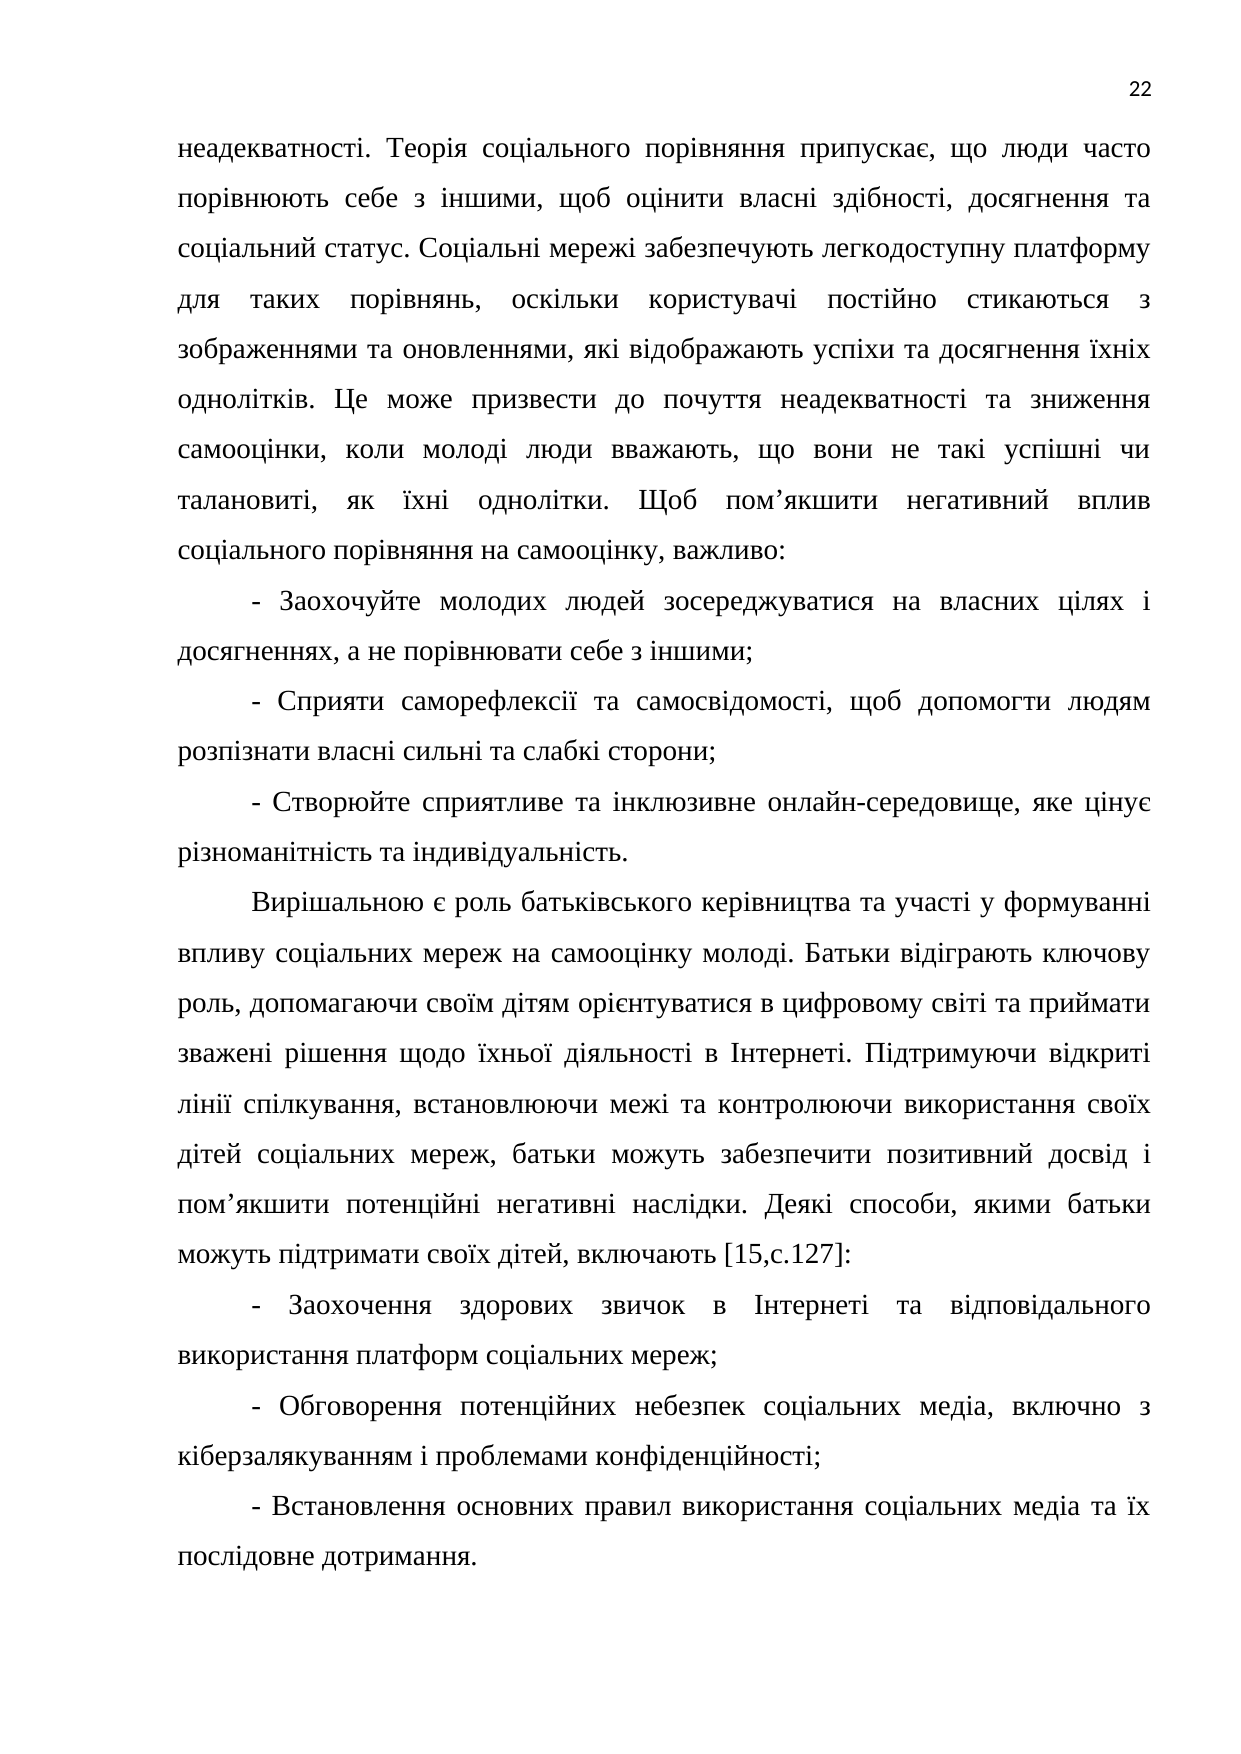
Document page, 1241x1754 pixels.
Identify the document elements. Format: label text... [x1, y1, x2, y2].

text Вирішальною є роль батьківського керівництва та участі у формуванні впливу соціальних мереж на самооцінку молоді. Батьки відіграють ключову роль, допомагаючи своїм дітям орієнтуватися в цифровому світі та приймати зважені рішення щодо їхньої діяльності в Інтернеті. Підтримуючи відкриті лінії спілкування, встановлюючи межі та контролюючи використання своїх дітей соціальних мереж, батьки можуть забезпечити позитивний досвід і пом’якшити потенційні негативні наслідки. Деякі способи, якими батьки можуть підтримати своїх дітей, включають [15,c.127]: [177, 884, 1152, 1270]
text - Сприяти саморефлексії та самосвідомості, щоб допомогти людям розпізнати власні сильні та слабкі сторони; [177, 683, 1152, 767]
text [177, 130, 1152, 566]
text - Обговорення потенційних небезпек соціальних медіа, включно з кіберзалякуванням і проблемами конфіденційності; [177, 1388, 1152, 1471]
text - Створюйте сприятливе та інклюзивне онлайн-середовище, яке цінує різноманітність та індивідуальність. [177, 784, 1152, 868]
text - Заохочення здорових звичок в Інтернеті та відповідального використання платформ соціальних мереж; [177, 1287, 1152, 1371]
text - Заохочуйте молодих людей зосереджуватися на власних цілях і досягненнях, а не порівнювати себе з іншими; [177, 583, 1152, 666]
text - Встановлення основних правил використання соціальних медіа та їх послідовне дотримання. [177, 1488, 1152, 1572]
